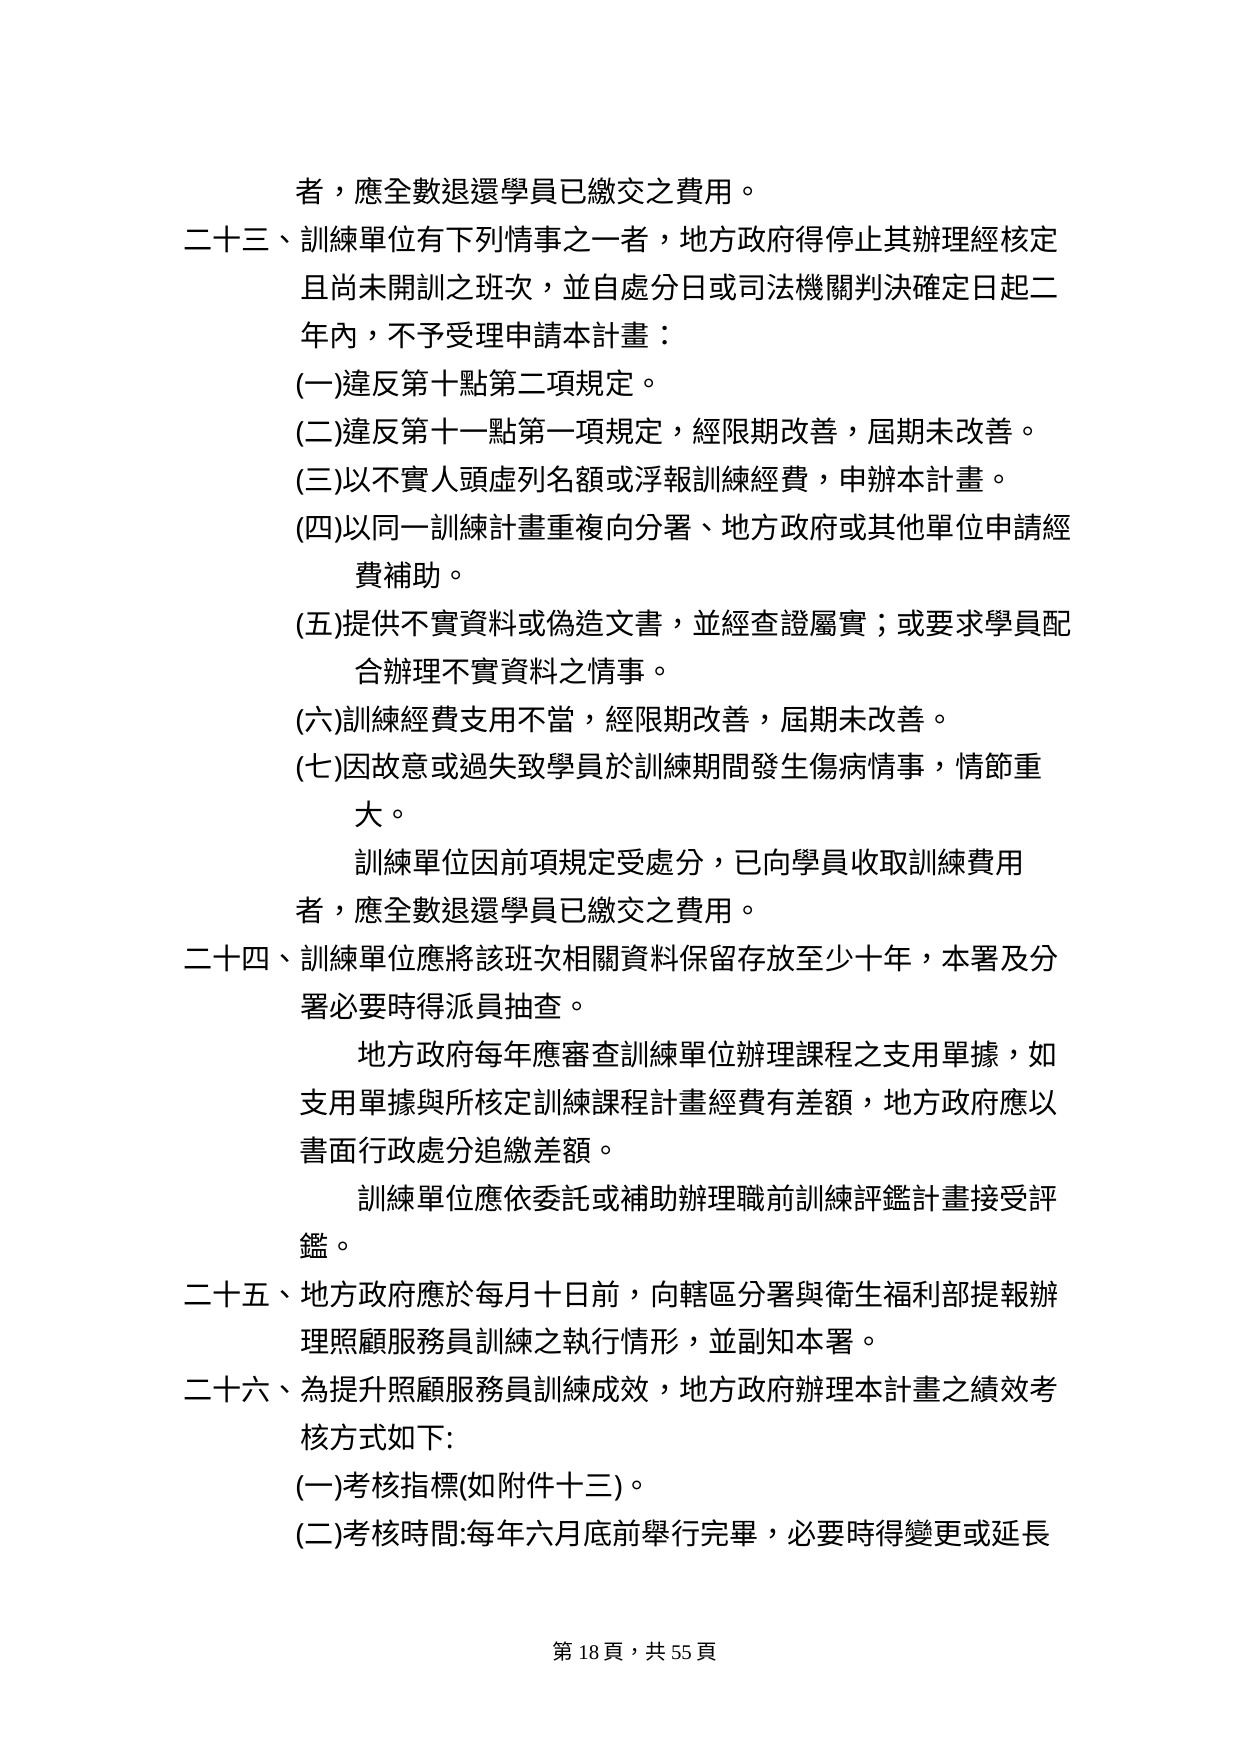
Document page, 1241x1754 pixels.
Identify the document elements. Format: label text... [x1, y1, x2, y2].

table_cell 二十三、訓練單位有下列情事之一者，地方政府得停止其辦理經核定且尚未開訓之班次，並自處分日或司法機關判決確定日起二年內，不予受理申請本計畫： (一)違反第十點第二項規定。 (二)違反第十一點第一項規定，經限期改善，屆期未改善。 (三)以不實人頭虛列名額或浮報訓練經費，申辦本計畫。 (四)以同一訓練計畫重複向分署、地方政府或其他單位申請經費補助。 (五)提供不實資料或偽造文書，並經查證屬實；或要求學員配合辦理不實資料之情事。 (六)訓練經費支用不當，經限期改善，屆期未改善。 (七)因故意或過失致學員於訓練期間發生傷病情事，情節重大。 訓練單位因前項規定受處分，已向學員收取訓練費用者，應全數退還學員已繳交之費用。 [180, 213, 1081, 931]
table_cell 二十五、地方政府應於每月十日前，向轄區分署與衛生福利部提報辦理照顧服務員訓練之執行情形，並副知本署。 [180, 1267, 1081, 1362]
table_cell 二十四、訓練單位應將該班次相關資料保留存放至少十年，本署及分署必要時得派員抽查。 地方政府每年應審查訓練單位辦理課程之支用單據，如支用單據與所核定訓練課程計畫經費有差額，地方政府應以書面行政處分追繳差額。 訓練單位應依委託或補助辦理職前訓練評鑑計畫接受評鑑。 [180, 931, 1081, 1267]
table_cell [180, 1363, 1081, 1554]
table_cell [180, 165, 1081, 212]
